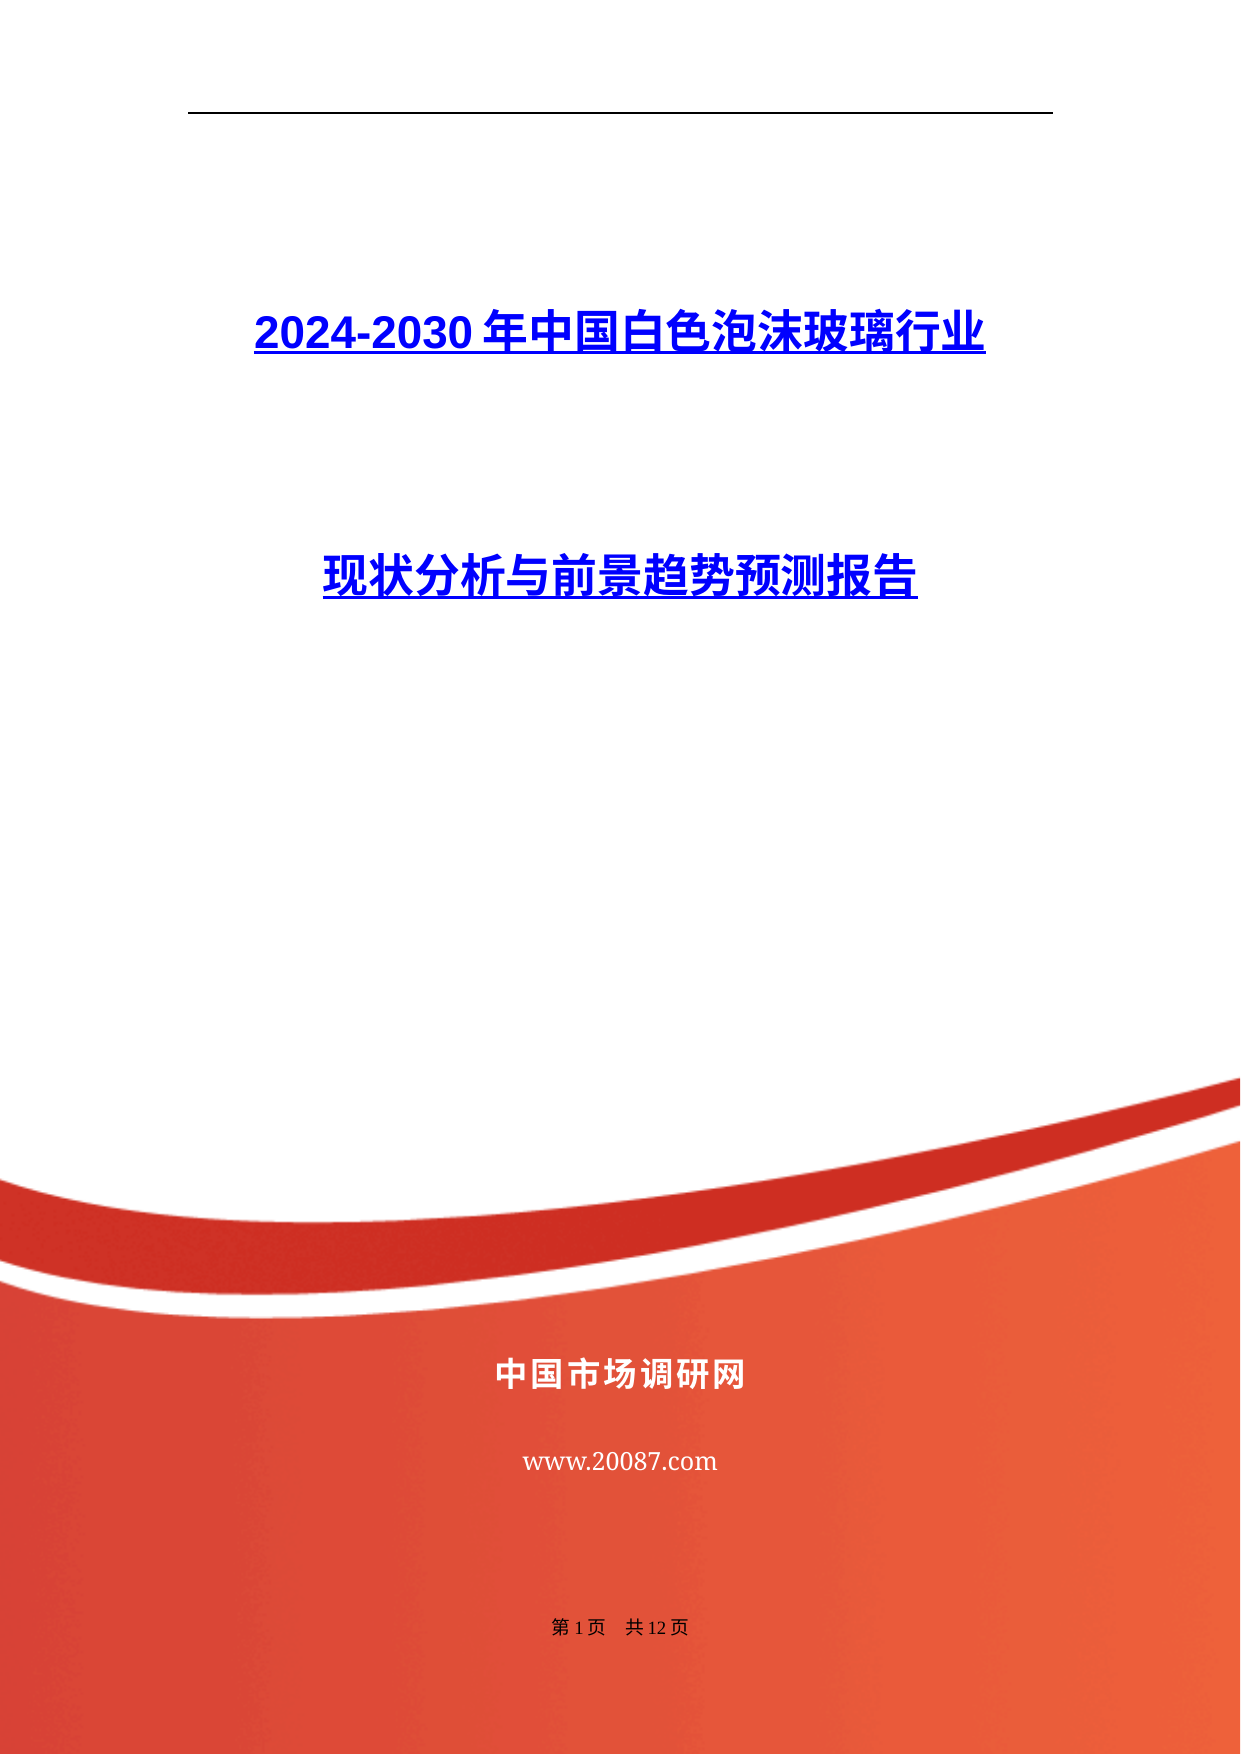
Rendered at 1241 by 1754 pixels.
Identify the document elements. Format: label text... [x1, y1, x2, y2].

picture [0, 1006, 1241, 1754]
text www.20087.com [187, 1428, 1053, 1493]
subtitle 中国市场调研网 [187, 1339, 1053, 1404]
table_header 2024-2030年中国白色泡沫玻璃行业现状分析与前景趋势预测报告 [188, 207, 1053, 773]
